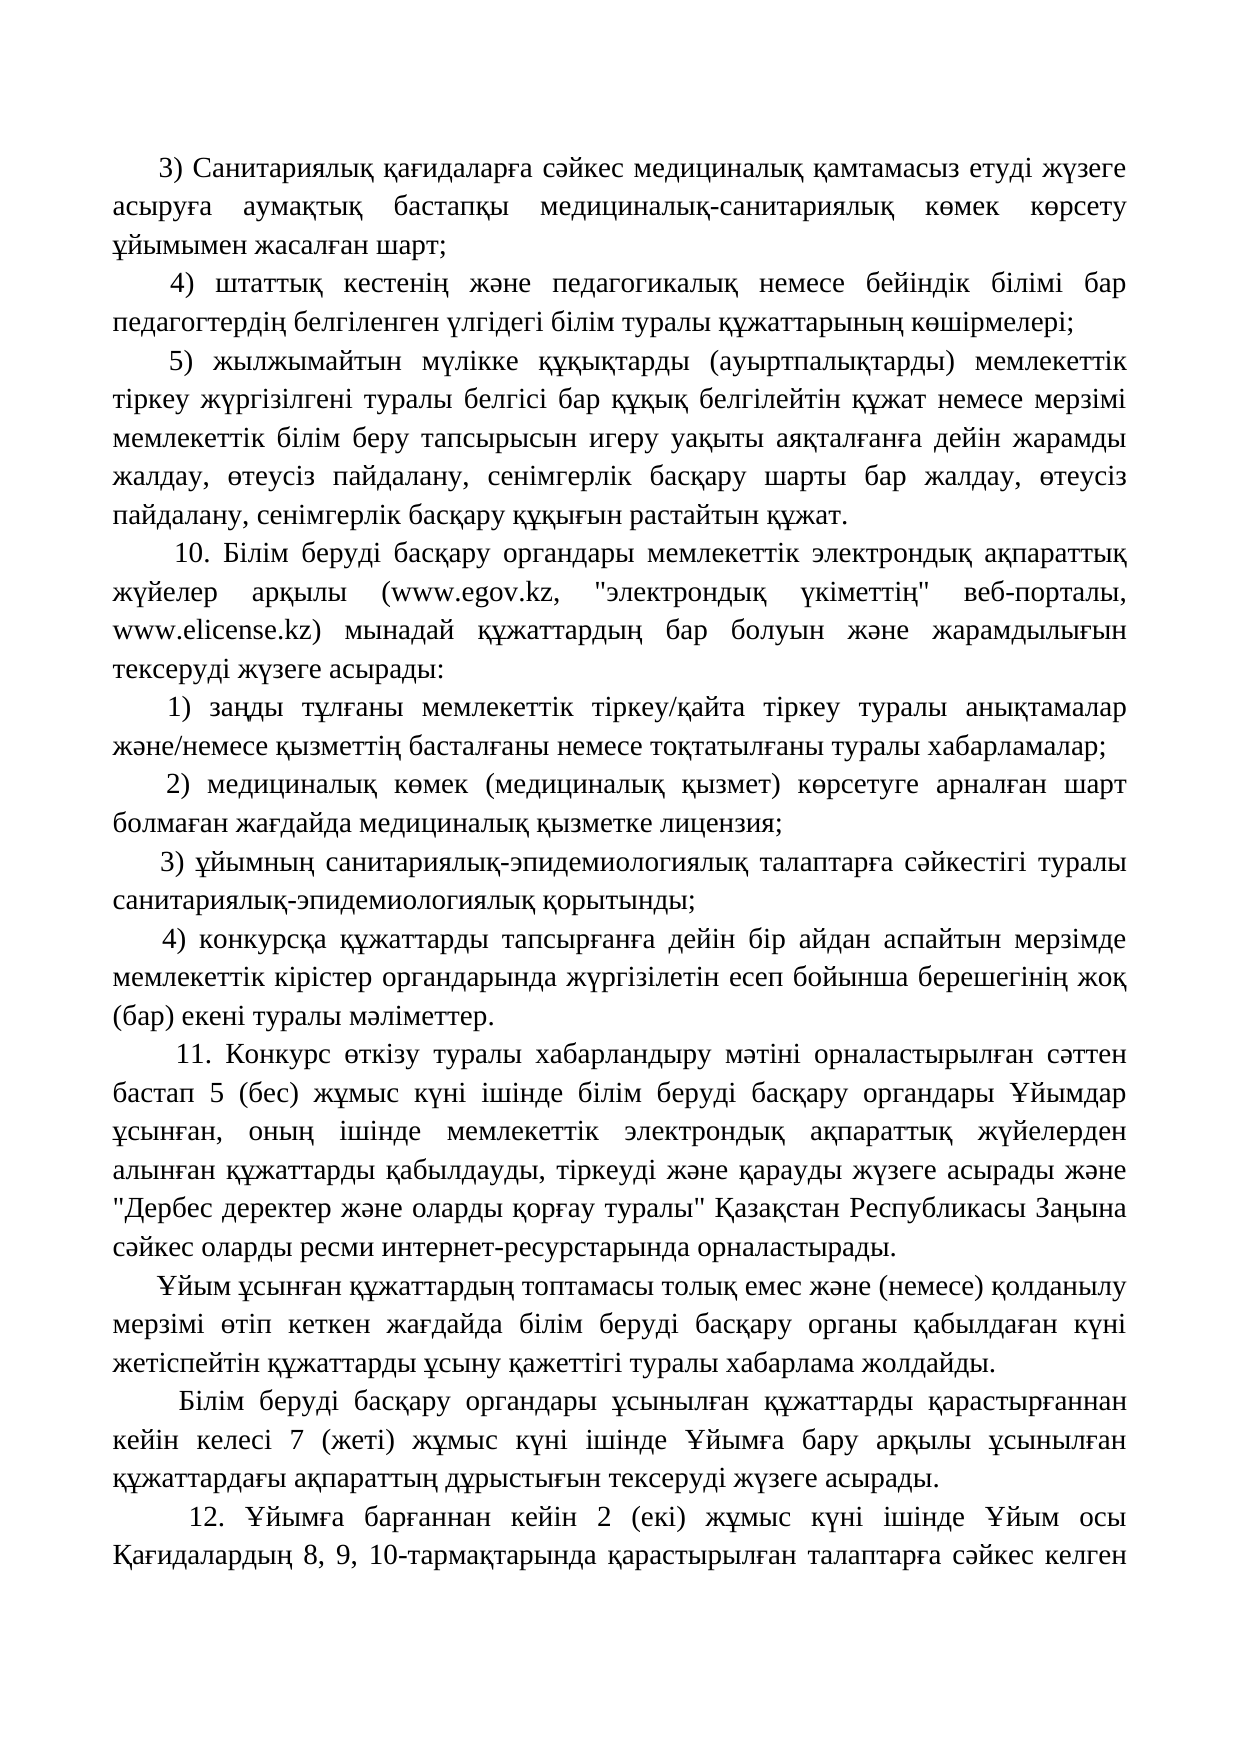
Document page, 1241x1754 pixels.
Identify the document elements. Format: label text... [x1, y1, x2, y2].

text 4) конкурсқа құжаттарды тапсырғанға дейін бір айдан аспайтын мерзімде мемлекеттік кірістер органдарында жүргізілетін есеп бойынша берешегінің жоқ (бар) екені туралы мәліметтер. [112, 921, 1128, 1031]
text 3) Санитариялық қағидаларға сәйкес медициналық қамтамасыз етуді жүзеге асыруға аумақтық бастапқы медициналық-санитариялық көмек көрсету ұйымымен жасалған шарт; [112, 150, 1128, 261]
text Ұйым ұсынған құжаттардың топтамасы толық емес және (немесе) қолданылу мерзімі өтіп кеткен жағдайда білім беруді басқару органы қабылдаған күні жетіспейтін құжаттарды ұсыну қажеттігі туралы хабарлама жолдайды. [112, 1268, 1128, 1378]
text 11. Конкурс өткізу туралы хабарландыру мәтіні орналастырылған сәттен бастап 5 (бес) жұмыс күні ішінде білім беруді басқару органдары Ұйымдар ұсынған, оның ішінде мемлекеттік электрондық ақпараттық жүйелерден алынған құжаттарды қабылдауды, тіркеуді және қарауды жүзеге асырады және "Дербес деректер және оларды қорғау туралы" Қазақстан Республикасы Заңына сәйкес оларды ресми интернет-ресурстарында орналастырады. [112, 1036, 1128, 1263]
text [112, 1499, 1128, 1571]
text 3) ұйымның санитариялық-эпидемиологиялық талаптарға сәйкестігі туралы санитариялық-эпидемиологиялық қорытынды; [112, 844, 1128, 916]
text 10. Білім беруді басқару органдары мемлекеттік электрондық ақпараттық жүйелер арқылы (www.egov.kz, "электрондық үкіметтің" веб-порталы, www.elicense.kz) мынадай құжаттардың бар болуын және жарамдылығын тексеруді жүзеге асырады: [112, 535, 1128, 684]
text 5) жылжымайтын мүлікке құқықтарды (ауыртпалықтарды) мемлекеттік тіркеу жүргізілгені туралы белгісі бар құқық белгілейтін құжат немесе мерзімі мемлекеттік білім беру тапсырысын игеру уақыты аяқталғанға дейін жарамды жалдау, өтеусіз пайдалану, сенімгерлік басқару шарты бар жалдау, өтеусіз пайдалану, сенімгерлік басқару құқығын растайтын құжат. [112, 343, 1128, 530]
text 1) заңды тұлғаны мемлекеттік тіркеу/қайта тіркеу туралы анықтамалар және/немесе қызметтің басталғаны немесе тоқтатылғаны туралы хабарламалар; [112, 689, 1128, 762]
text Білім беруді басқару органдары ұсынылған құжаттарды қарастырғаннан кейін келесі 7 (жеті) жұмыс күні ішінде Ұйымға бару арқылы ұсынылған құжаттардағы ақпараттың дұрыстығын тексеруді жүзеге асырады. [112, 1383, 1128, 1494]
text 4) штаттық кестенің және педагогикалық немесе бейіндік білімі бар педагогтердің белгіленген үлгідегі білім туралы құжаттарының көшірмелері; [112, 266, 1128, 338]
text 2) медициналық көмек (медициналық қызмет) көрсетуге арналған шарт болмаған жағдайда медициналық қызметке лицензия; [112, 767, 1128, 839]
